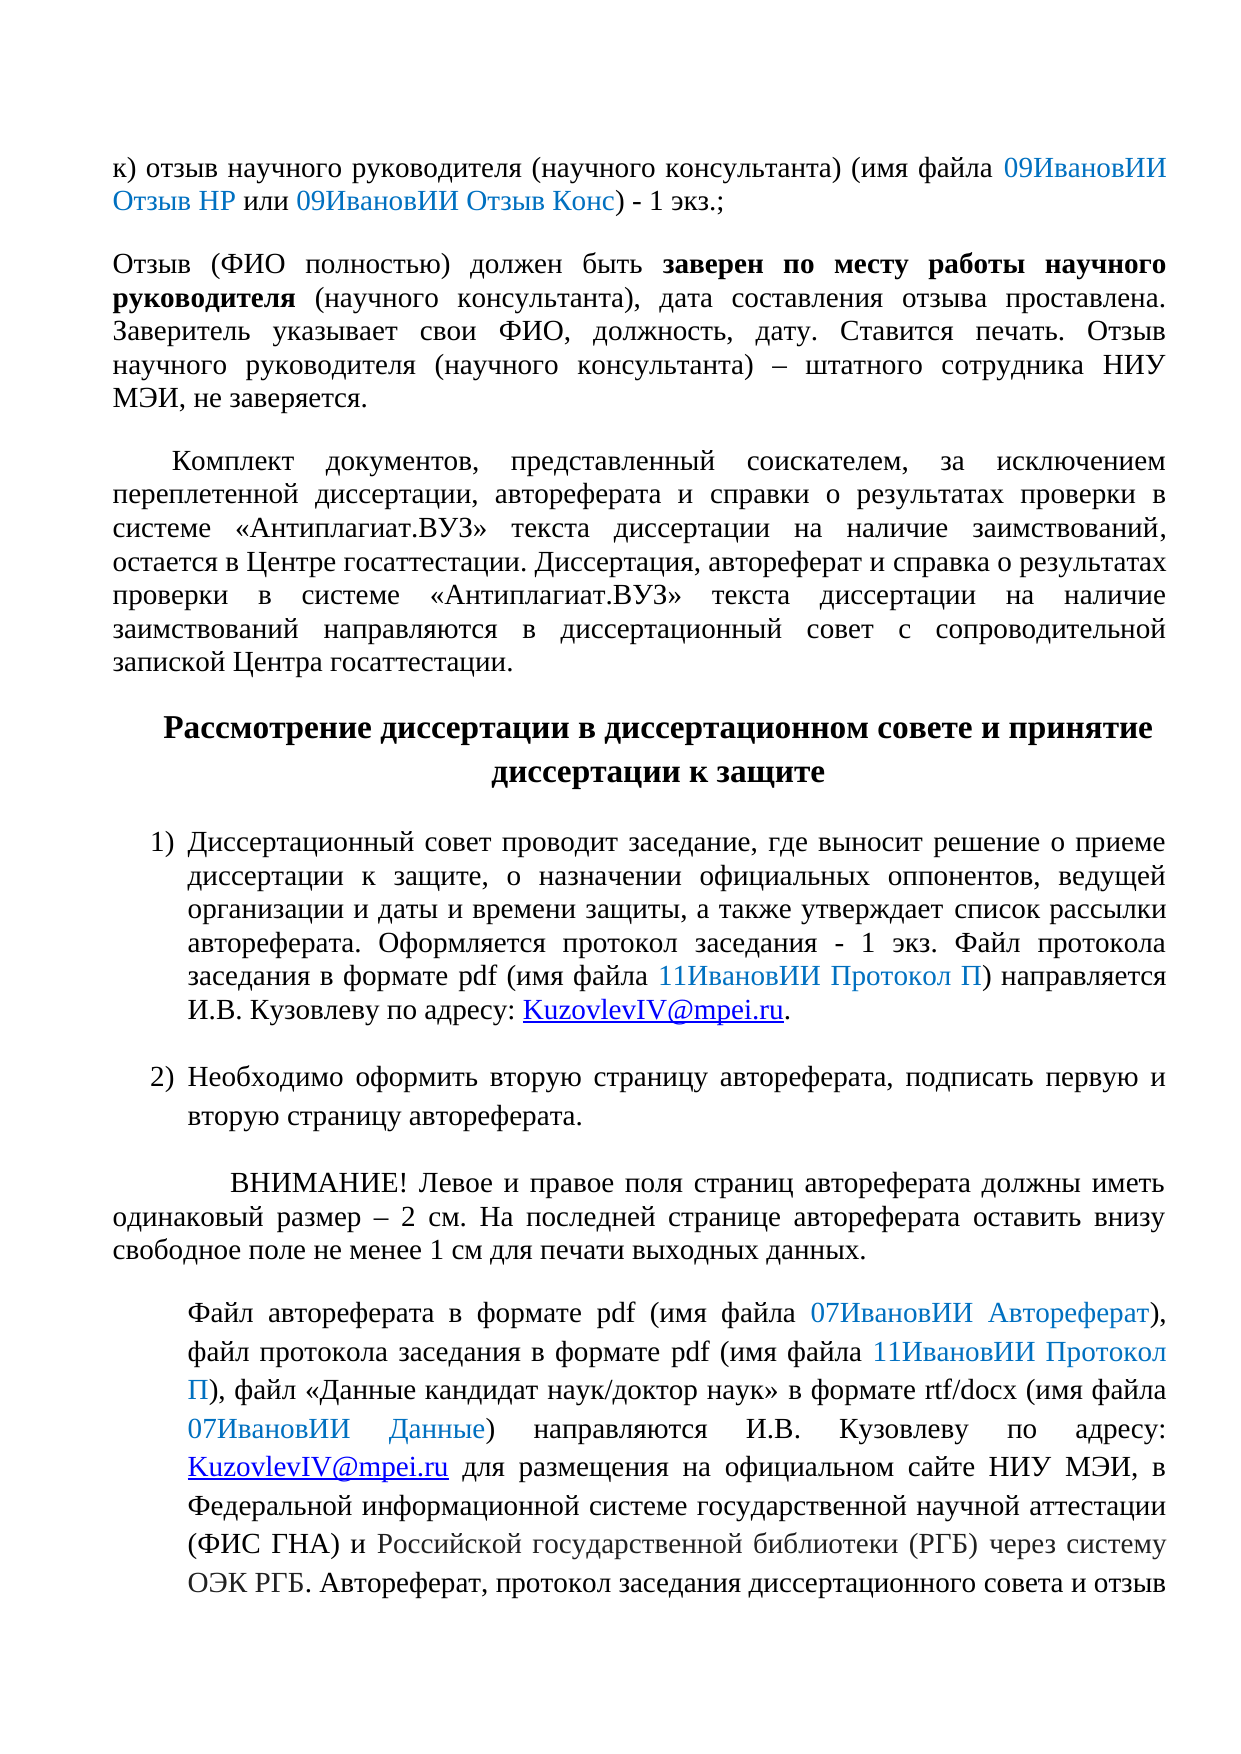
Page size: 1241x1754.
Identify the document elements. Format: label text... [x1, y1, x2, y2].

list Необходимо оформить вторую страницу автореферата, подписать первую и вторую страницу автореферата. [150, 1059, 1167, 1131]
text к) отзыв научного руководителя (научного консультанта) (имя файла 09ИвановИИ Отзыв НР или 09ИвановИИ Отзыв Конс) - 1 экз.; [112, 150, 1167, 217]
text Комплект документов, представленный соискателем, за исключением переплетенной диссертации, автореферата и справки о результатах проверки в системе «Антиплагиат.ВУЗ» текста диссертации на наличие заимствований, остается в Центре госаттестации. Диссертация, автореферат и справка о результатах проверки в системе «Антиплагиат.ВУЗ» текста диссертации на наличие заимствований направляются в диссертационный совет с сопроводительной запиской Центра госаттестации. [112, 443, 1167, 678]
text Отзыв (ФИО полностью) должен быть заверен по месту работы научного руководителя (научного консультанта), дата составления отзыва проставлена. Заверитель указывает свои ФИО, должность, дату. Ставится печать. Отзыв научного руководителя (научного консультанта) – штатного сотрудника НИУ МЭИ, не заверяется. [112, 246, 1167, 414]
text ВНИМАНИЕ! Левое и правое поля страниц автореферата должны иметь одинаковый размер – 2 см. На последней странице автореферата оставить внизу свободное поле не менее 1 см для печати выходных данных. [112, 1165, 1167, 1266]
list Диссертационный совет проводит заседание, где выносит решение о приеме диссертации к защите, о назначении официальных оппонентов, ведущей организации и даты и времени защиты, а также утверждает список рассылки автореферата. Оформляется протокол заседания - 1 экз. Файл протокола заседания в формате pdf (имя файла 11ИвановИИ Протокол П) направляется И.В. Кузовлеву по адресу: KuzovlevIV@mpei.ru. [150, 824, 1167, 1026]
text Рассмотрение диссертации в диссертационном совете и принятие диссертации к защите [150, 707, 1167, 789]
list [187, 1295, 1167, 1598]
